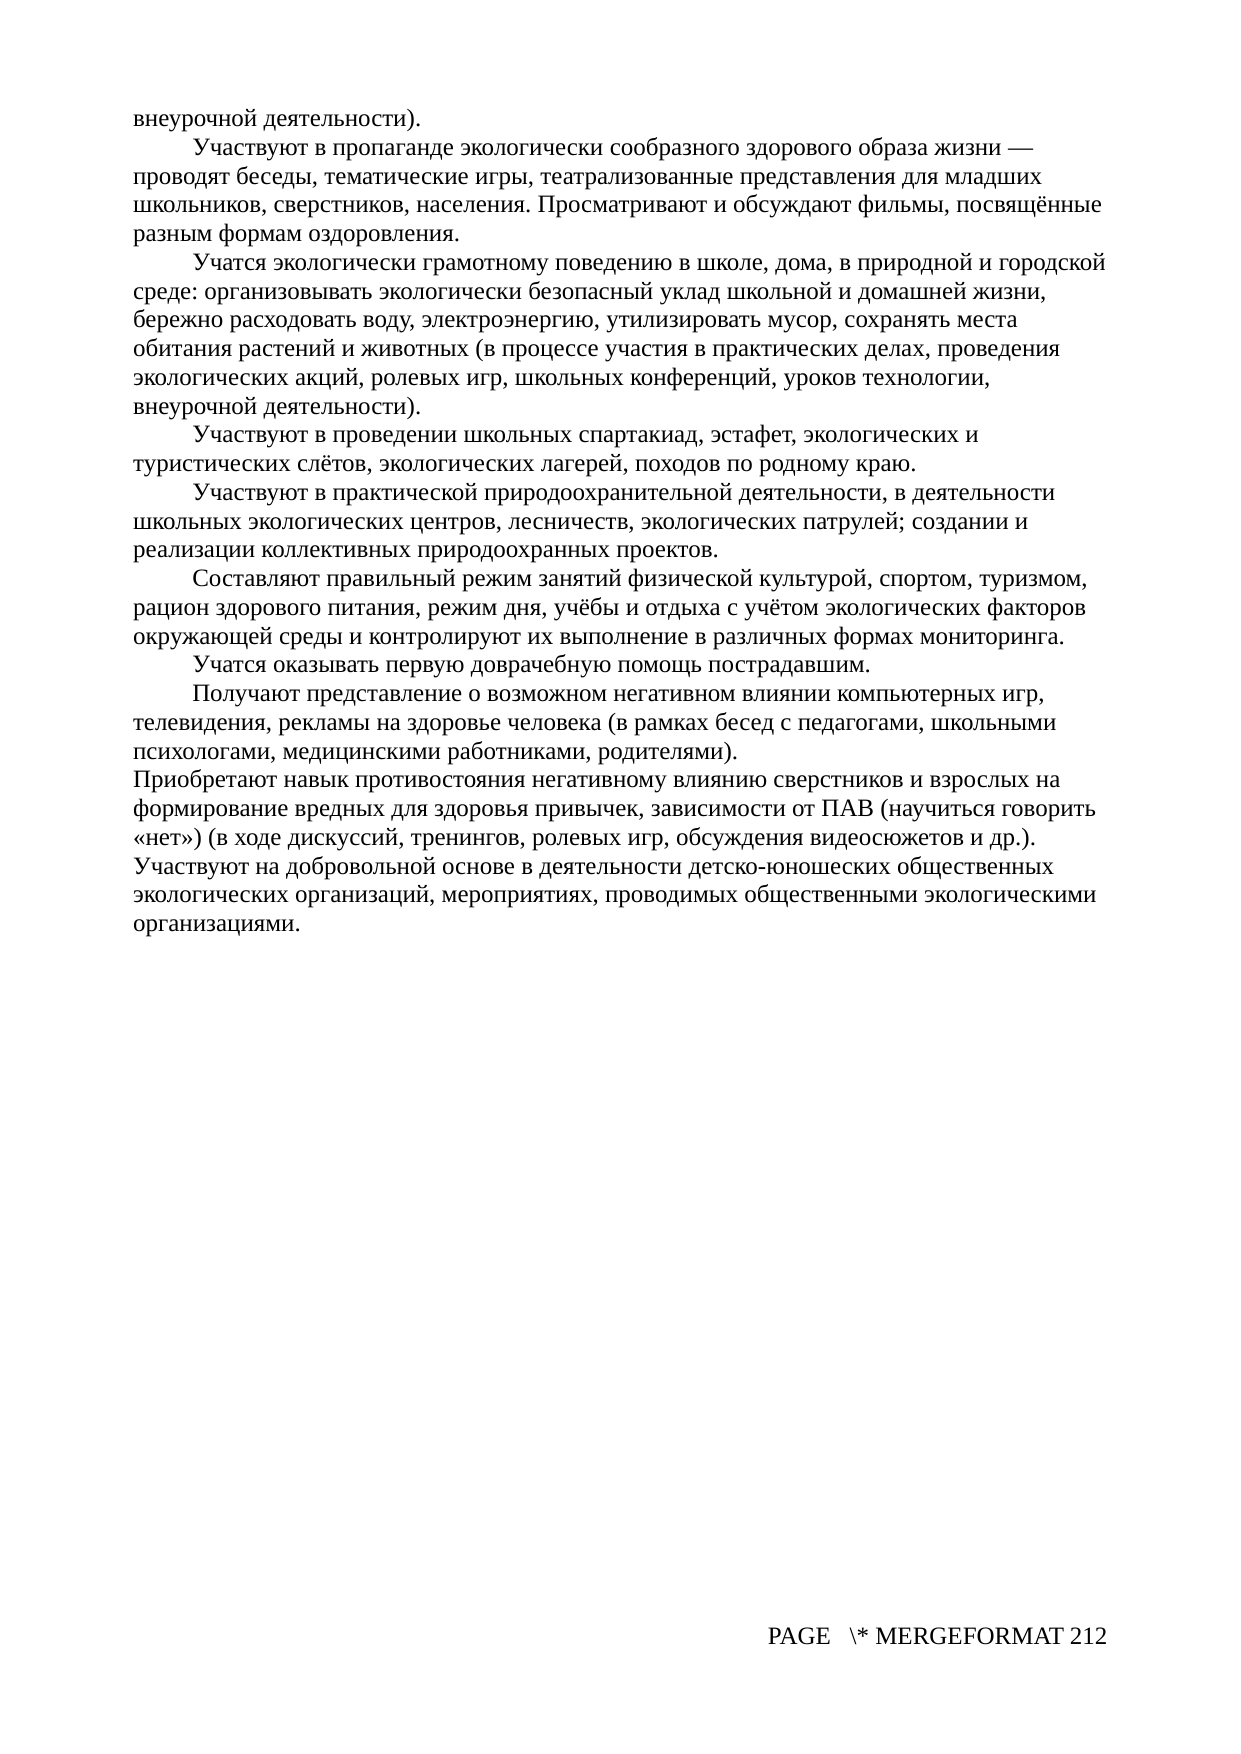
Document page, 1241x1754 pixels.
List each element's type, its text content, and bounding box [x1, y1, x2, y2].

text Составляют правильный режим занятий физической культурой, спортом, туризмом, рацион здорового питания, режим дня, учёбы и отдыха с учётом экологических факторов окружающей среды и контролируют их выполнение в различных формах мониторинга. [133, 563, 1107, 649]
text Приобретают навык противостояния негативному влиянию сверстников и взрослых на формирование вредных для здоровья привычек, зависимости от ПАВ (научиться говорить «нет») (в ходе дискуссий, тренингов, ролевых игр, обсуждения видеосюжетов и др.). Участвуют на добровольной основе в деятельности детско-юношеских общественных экологических организаций, мероприятиях, проводимых общественными экологическими организациями. [133, 764, 1107, 937]
text Учатся экологически грамотному поведению в школе, дома, в природной и городской среде: организовывать экологически безопасный уклад школьной и домашней жизни, бережно расходовать воду, электроэнергию, утилизировать мусор, сохранять места обитания растений и животных (в процессе участия в практических делах, проведения экологических акций, ролевых игр, школьных конференций, уроков технологии, внеурочной деятельности). [133, 247, 1107, 419]
text Участвуют в практической природоохранительной деятельности, в деятельности школьных экологических центров, лесничеств, экологических патрулей; создании и реализации коллективных природоохранных проектов. [133, 477, 1107, 563]
text Учатся оказывать первую доврачебную помощь пострадавшим. [133, 649, 1107, 678]
text Участвуют в пропаганде экологически сообразного здорового образа жизни — проводят беседы, тематические игры, театрализованные представления для младших школьников, сверстников, населения. Просматривают и обсуждают фильмы, посвящённые разным формам оздоровления. [133, 132, 1107, 247]
text Получают представление о возможном негативном влиянии компьютерных игр, телевидения, рекламы на здоровье человека (в рамках бесед с педагогами, школьными психологами, медицинскими работниками, родителями). [133, 678, 1107, 764]
text Участвуют в проведении школьных спартакиад, эстафет, экологических и туристических слётов, экологических лагерей, походов по родному краю. [133, 419, 1107, 477]
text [133, 103, 1107, 132]
